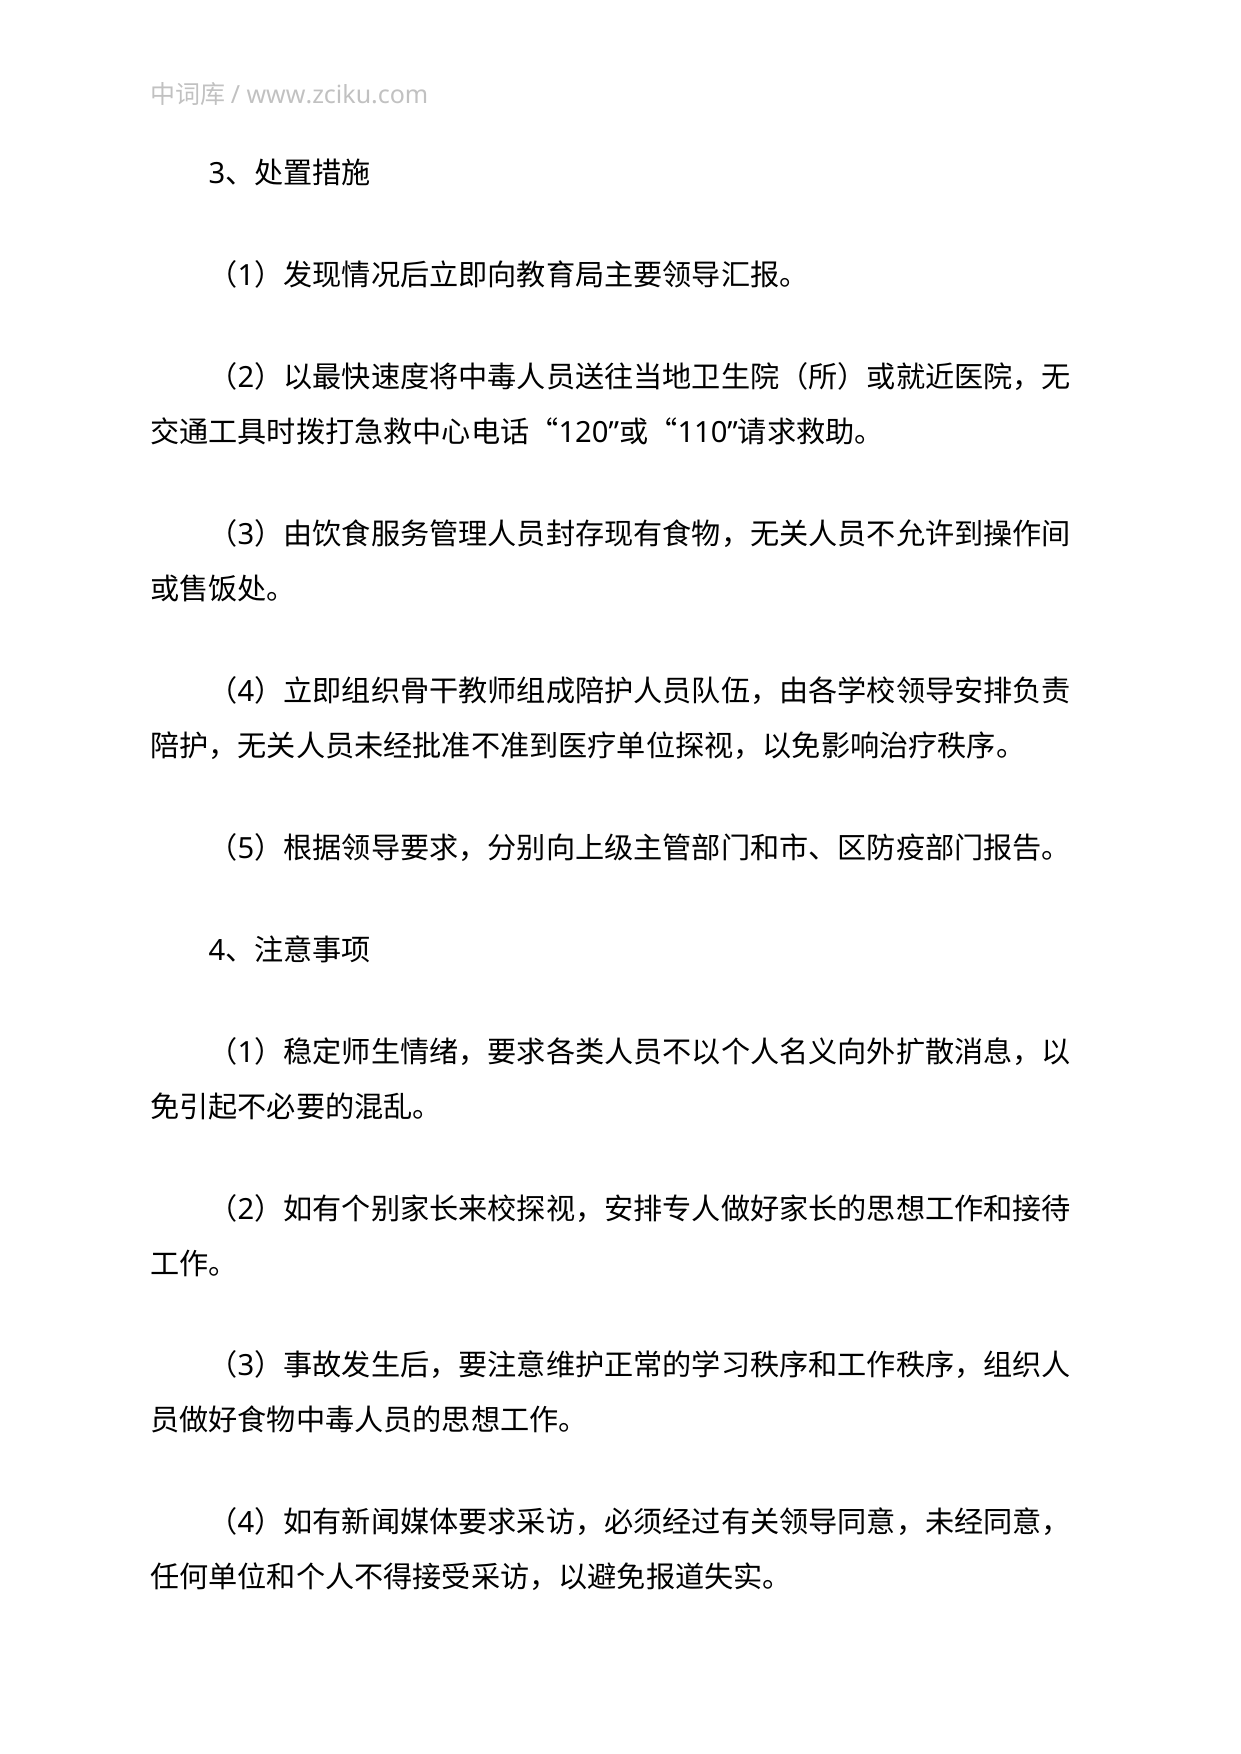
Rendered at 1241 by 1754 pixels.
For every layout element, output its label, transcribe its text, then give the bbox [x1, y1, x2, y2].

text （5）根据领导要求，分别向上级主管部门和市、区防疫部门报告。 [150, 824, 1090, 867]
text （3）事故发生后，要注意维护正常的学习秩序和工作秩序，组织人员做好食物中毒人员的思想工作。 [150, 1342, 1090, 1439]
text （1）稳定师生情绪，要求各类人员不以个人名义向外扩散消息，以免引起不必要的混乱。 [150, 1028, 1090, 1126]
text （1）发现情况后立即向教育局主要领导汇报。 [150, 252, 1090, 294]
text 3、处置措施 [150, 150, 1090, 192]
text （2）以最快速度将中毒人员送往当地卫生院（所）或就近医院，无交通工具时拨打急救中心电话“120”或“110”请求救助。 [150, 354, 1090, 451]
text （2）如有个别家长来校探视，安排专人做好家长的思想工作和接待工作。 [150, 1185, 1090, 1282]
text （4）如有新闻媒体要求采访，必须经过有关领导同意，未经同意，任何单位和个人不得接受采访，以避免报道失实。 [150, 1499, 1090, 1596]
text （4）立即组织骨干教师组成陪护人员队伍，由各学校领导安排负责陪护，无关人员未经批准不准到医疗单位探视，以免影响治疗秩序。 [150, 668, 1090, 765]
text 4、注意事项 [150, 926, 1090, 969]
text （3）由饮食服务管理人员封存现有食物，无关人员不允许到操作间或售饭处。 [150, 511, 1090, 608]
